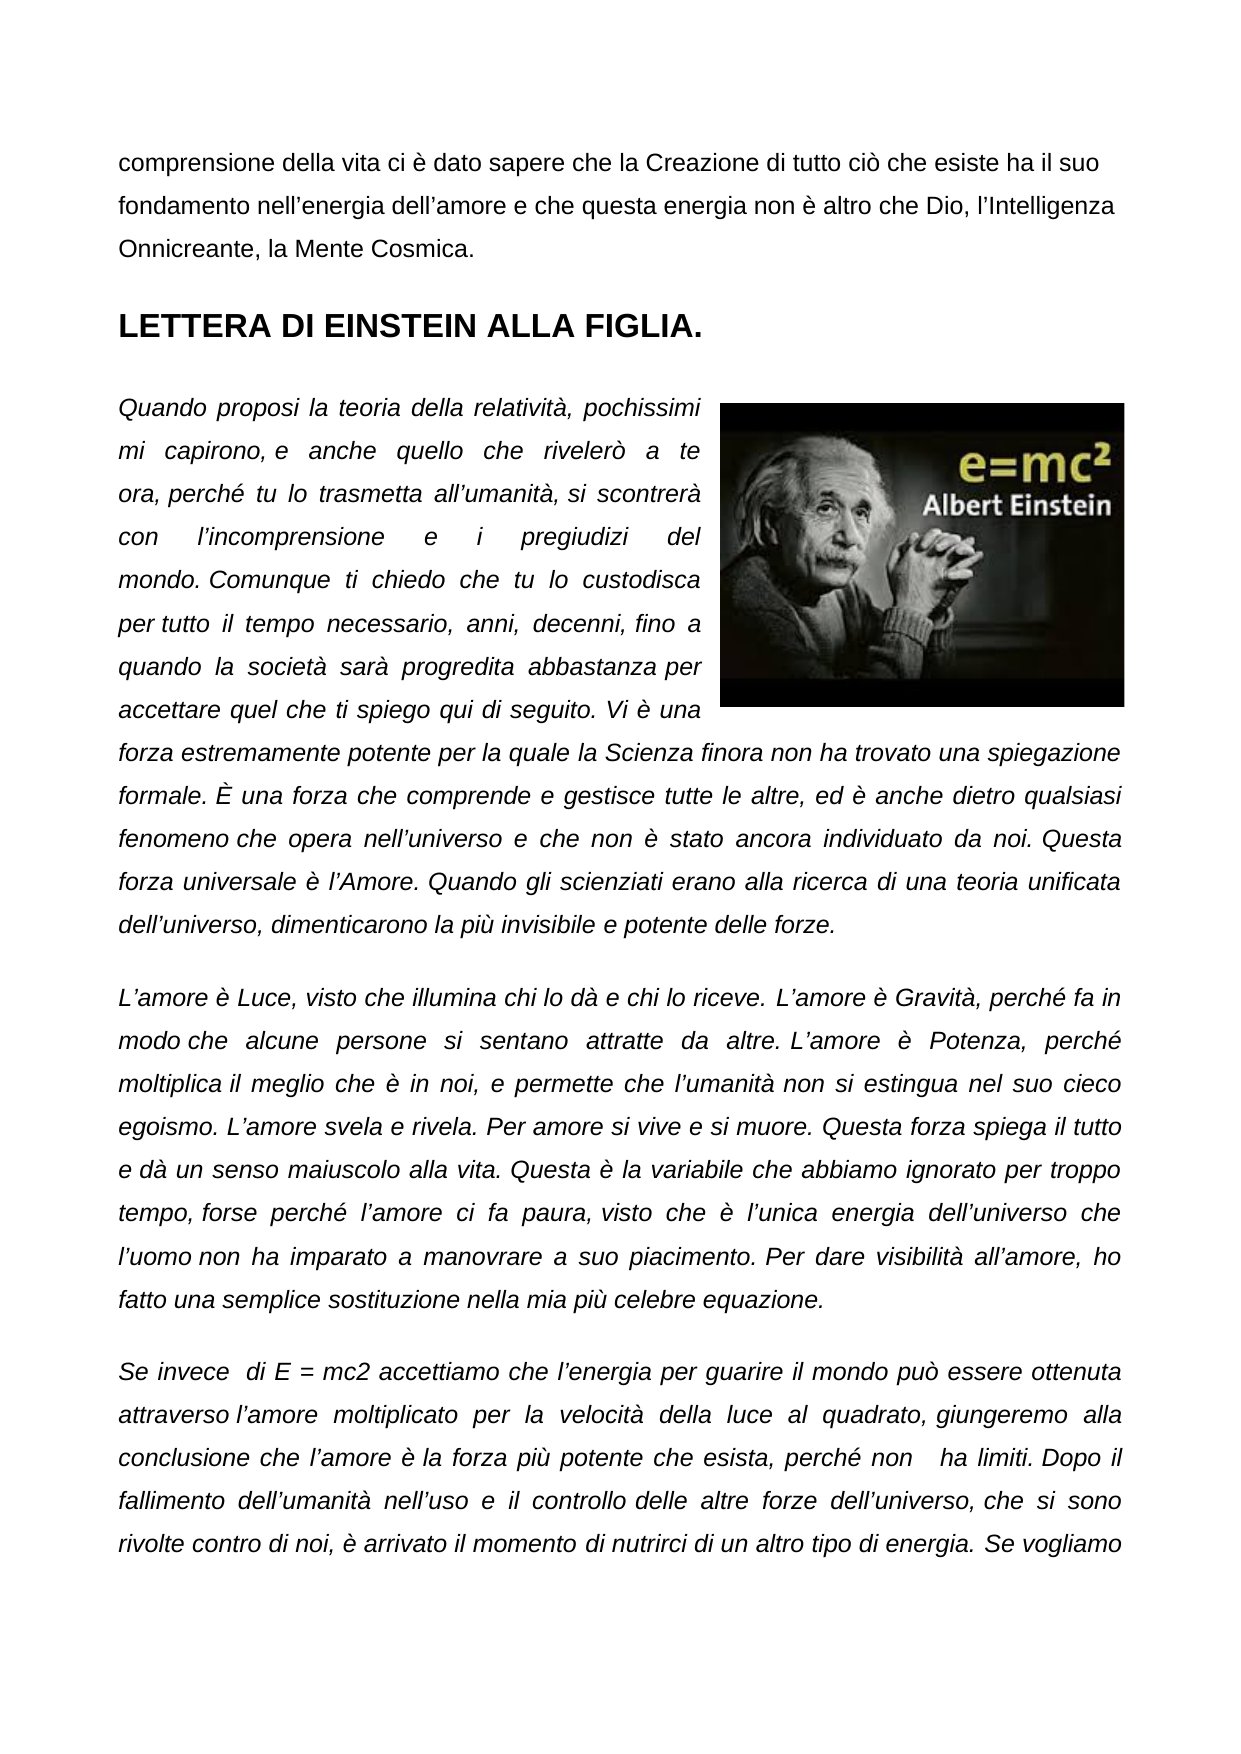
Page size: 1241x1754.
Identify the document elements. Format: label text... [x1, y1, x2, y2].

text L’amore è Luce, visto che illumina chi lo dà e chi lo riceve. L’amore è Gravità, perché fa in modo che alcune persone si sentano attratte da altre. L’amore è Potenza, perché moltiplica il meglio che è in noi, e permette che l’umanità non si estingua nel suo cieco egoismo. L’amore svela e rivela. Per amore si vive e si muore. Questa forza spiega il tutto e dà un senso maiuscolo alla vita. Questa è la variabile che abbiamo ignorato per troppo tempo, forse perché l’amore ci fa paura, visto che è l’unica energia dell’universo che l’uomo non ha imparato a manovrare a suo piacimento. Per dare visibilità all’amore, ho fatto una semplice sostituzione nella mia più celebre equazione. [118, 983, 1122, 1313]
text Quando proposi la teoria della relatività, pochissimi mi capirono, e anche quello che rivelerò a te ora, perché tu lo trasmetta all’umanità, si scontrerà con l’incomprensione e i pregiudizi del mondo. Comunque ti chiedo che tu lo custodisca per tutto il tempo necessario, anni, decenni, fino a quando la società sarà progredita abbastanza per accettare quel che ti spiego qui di seguito. Vi è una forza estremamente potente per la quale la Scienza finora non ha trovato una spiegazione formale. È una forza che comprende e gestisce tutte le altre, ed è anche dietro qualsiasi fenomeno che opera nell’universo e che non è stato ancora individuato da noi. Questa forza universale è l’Amore. Quando gli scienziati erano alla ricerca di una teoria unificata dell’universo, dimenticarono la più invisibile e potente delle forze. [118, 393, 1122, 939]
picture [720, 403, 1125, 707]
text LETTERA DI EINSTEIN ALLA FIGLIA. [118, 306, 1122, 344]
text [118, 148, 1122, 263]
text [118, 1357, 1122, 1558]
